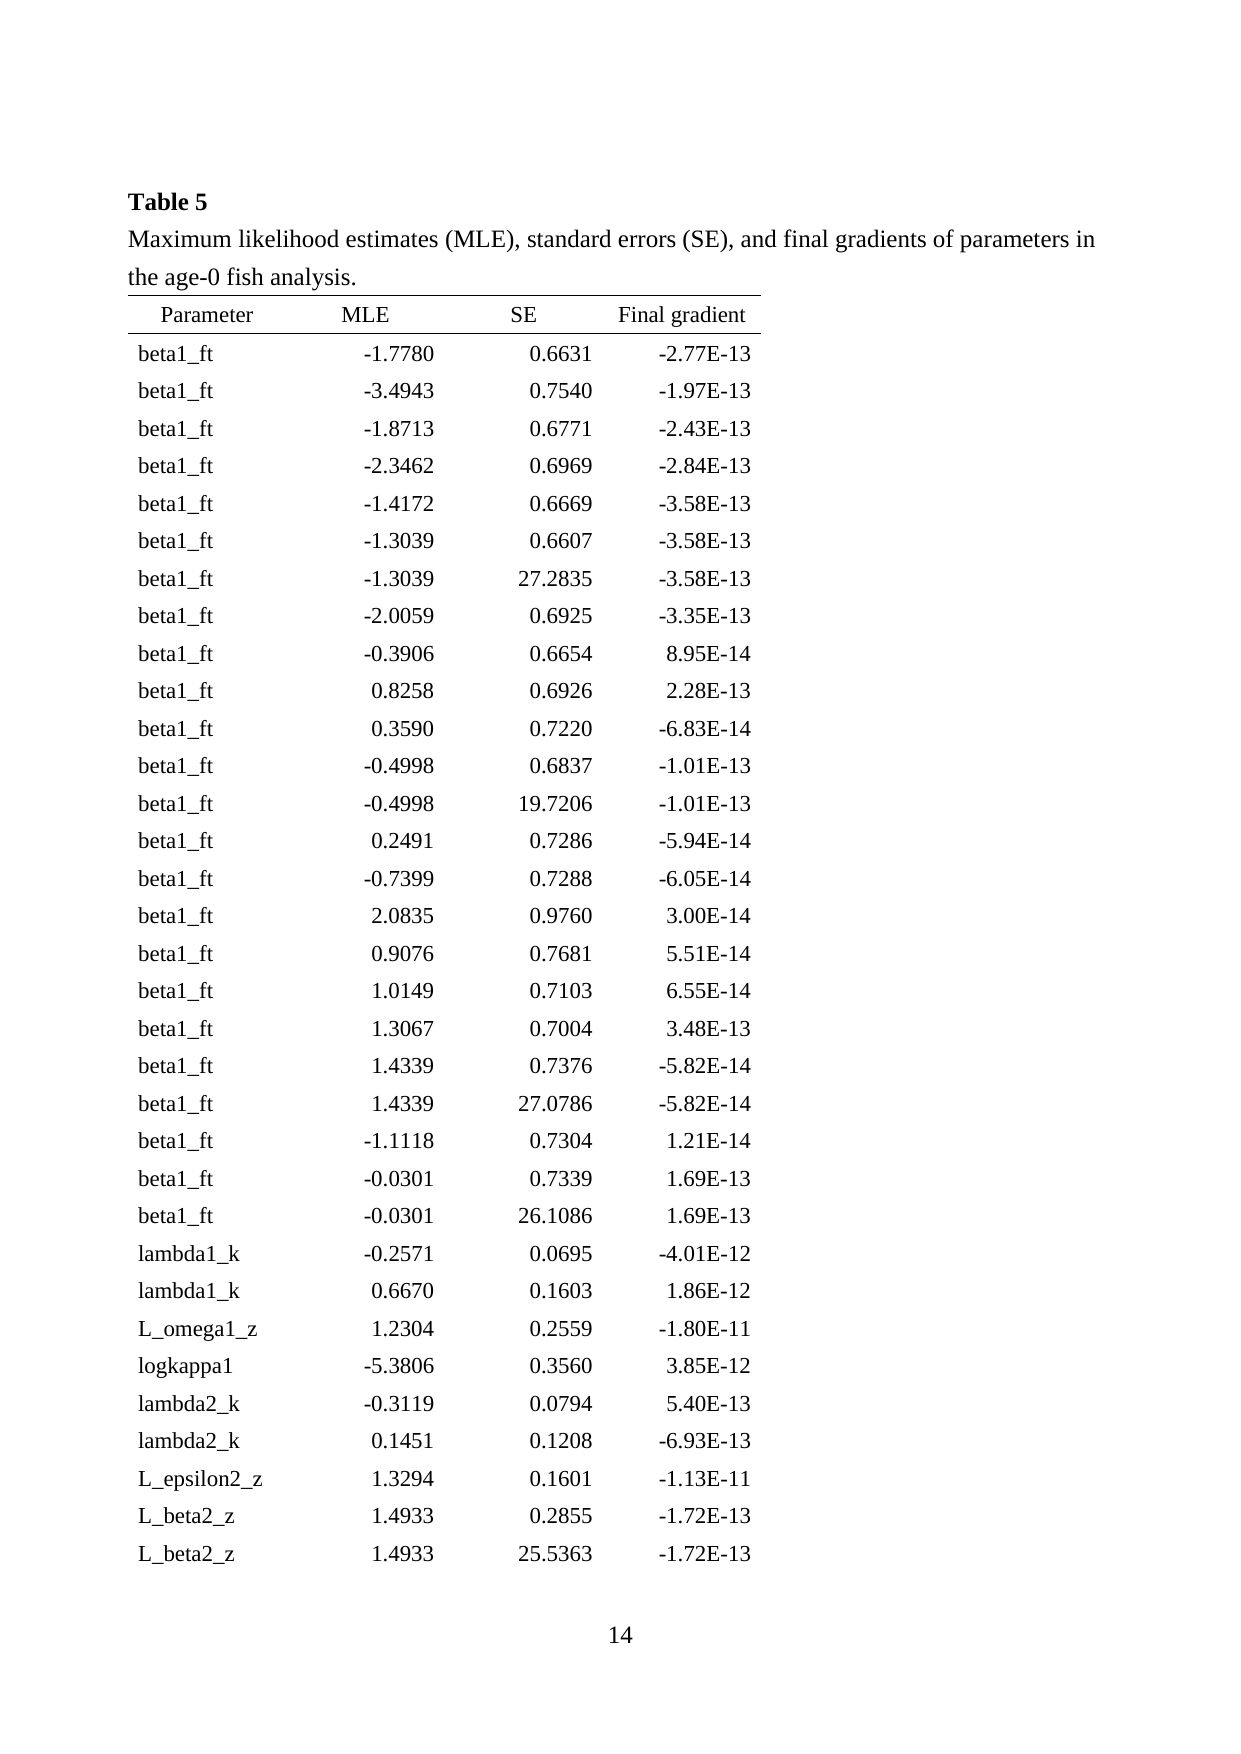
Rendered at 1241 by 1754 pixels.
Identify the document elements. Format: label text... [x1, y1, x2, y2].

table_cell 0.0794 [444, 1384, 603, 1422]
table_cell 0.6926 [444, 672, 603, 709]
table_cell -2.0059 [286, 597, 444, 634]
table_cell beta1_ft [128, 1197, 286, 1234]
table_cell beta1_ft [128, 559, 286, 597]
table_cell 1.69E-13 [603, 1197, 761, 1234]
table_cell -0.4998 [286, 747, 444, 784]
table_cell 3.85E-12 [603, 1347, 761, 1384]
table_header Parameter [128, 296, 286, 333]
table_cell -6.83E-14 [603, 709, 761, 747]
table_cell -1.3039 [286, 559, 444, 597]
table_cell -6.05E-14 [603, 859, 761, 897]
table_cell 1.4933 [286, 1497, 444, 1534]
table_cell 5.51E-14 [603, 934, 761, 972]
table_cell 0.9760 [444, 897, 603, 934]
table_cell 1.86E-12 [603, 1272, 761, 1309]
table_cell -1.7780 [286, 334, 444, 372]
table_cell -0.0301 [286, 1197, 444, 1234]
table_cell lambda2_k [128, 1422, 286, 1459]
table_cell 0.7220 [444, 709, 603, 747]
table_cell 0.1603 [444, 1272, 603, 1309]
table_cell -1.4172 [286, 484, 444, 522]
table_cell -5.3806 [286, 1347, 444, 1384]
table_cell beta1_ft [128, 447, 286, 484]
table_cell 2.0835 [286, 897, 444, 934]
table_cell 0.7304 [444, 1122, 603, 1159]
table_cell beta1_ft [128, 522, 286, 559]
table_cell -0.3119 [286, 1384, 444, 1422]
table_cell -1.97E-13 [603, 372, 761, 409]
table_cell 1.2304 [286, 1309, 444, 1347]
table_cell beta1_ft [128, 672, 286, 709]
table_cell 0.0695 [444, 1234, 603, 1272]
table_cell -1.72E-13 [603, 1534, 761, 1572]
table_cell beta1_ft [128, 597, 286, 634]
table_cell -3.58E-13 [603, 484, 761, 522]
table_cell -1.1118 [286, 1122, 444, 1159]
table_cell 0.6969 [444, 447, 603, 484]
table_cell beta1_ft [128, 747, 286, 784]
table_cell 6.55E-14 [603, 972, 761, 1009]
table_cell 0.7376 [444, 1047, 603, 1084]
table_cell -3.58E-13 [603, 559, 761, 597]
table_cell 26.1086 [444, 1197, 603, 1234]
table_cell 0.7004 [444, 1009, 603, 1047]
table_cell 0.3590 [286, 709, 444, 747]
table_cell beta1_ft [128, 1009, 286, 1047]
table_cell 0.7681 [444, 934, 603, 972]
table_cell beta1_ft [128, 822, 286, 859]
table_cell 0.1601 [444, 1459, 603, 1497]
table_cell 0.2855 [444, 1497, 603, 1534]
table_cell -1.01E-13 [603, 747, 761, 784]
table_cell logkappa1 [128, 1347, 286, 1384]
table_cell 19.7206 [444, 784, 603, 822]
table_cell 0.7540 [444, 372, 603, 409]
table_cell -0.2571 [286, 1234, 444, 1272]
table_cell 1.4933 [286, 1534, 444, 1572]
table_cell 0.7103 [444, 972, 603, 1009]
table_cell -5.94E-14 [603, 822, 761, 859]
table_cell 0.6925 [444, 597, 603, 634]
table_cell -2.84E-13 [603, 447, 761, 484]
table_cell 0.6670 [286, 1272, 444, 1309]
table_cell 0.7286 [444, 822, 603, 859]
table_cell beta1_ft [128, 484, 286, 522]
table_cell 0.9076 [286, 934, 444, 972]
table_cell -3.58E-13 [603, 522, 761, 559]
table_cell L_beta2_z [128, 1534, 286, 1572]
table_cell beta1_ft [128, 709, 286, 747]
subtitle Table 5 [128, 182, 1113, 220]
table_cell 3.00E-14 [603, 897, 761, 934]
table_cell 0.7339 [444, 1159, 603, 1197]
table_cell -6.93E-13 [603, 1422, 761, 1459]
table_cell 25.5363 [444, 1534, 603, 1572]
table_cell 1.3294 [286, 1459, 444, 1497]
table_cell beta1_ft [128, 1122, 286, 1159]
table_cell 27.2835 [444, 559, 603, 597]
table_cell beta1_ft [128, 334, 286, 372]
table_cell 0.6771 [444, 409, 603, 447]
table_cell 1.3067 [286, 1009, 444, 1047]
table_cell 0.2559 [444, 1309, 603, 1347]
table_cell -1.8713 [286, 409, 444, 447]
table_cell -0.4998 [286, 784, 444, 822]
table_cell -1.72E-13 [603, 1497, 761, 1534]
table_cell beta1_ft [128, 372, 286, 409]
table_header MLE [286, 296, 444, 333]
table_cell -3.35E-13 [603, 597, 761, 634]
table_cell 1.4339 [286, 1084, 444, 1122]
table_cell 3.48E-13 [603, 1009, 761, 1047]
table_cell -0.0301 [286, 1159, 444, 1197]
table_cell 0.6607 [444, 522, 603, 559]
table_cell -3.4943 [286, 372, 444, 409]
table_cell -2.3462 [286, 447, 444, 484]
table_cell -5.82E-14 [603, 1084, 761, 1122]
table_header SE [444, 296, 603, 333]
table_cell 1.69E-13 [603, 1159, 761, 1197]
table_cell -2.77E-13 [603, 334, 761, 372]
table_cell 0.6654 [444, 634, 603, 672]
table_cell 1.4339 [286, 1047, 444, 1084]
table_cell beta1_ft [128, 972, 286, 1009]
table_cell L_beta2_z [128, 1497, 286, 1534]
table_cell lambda1_k [128, 1234, 286, 1272]
table_cell -2.43E-13 [603, 409, 761, 447]
table_cell 0.6837 [444, 747, 603, 784]
table_cell -0.3906 [286, 634, 444, 672]
table_cell 0.2491 [286, 822, 444, 859]
table_cell beta1_ft [128, 784, 286, 822]
table_cell 1.21E-14 [603, 1122, 761, 1159]
table_cell 2.28E-13 [603, 672, 761, 709]
table_cell 0.1451 [286, 1422, 444, 1459]
table_cell lambda2_k [128, 1384, 286, 1422]
table_cell 0.6631 [444, 334, 603, 372]
table_cell beta1_ft [128, 634, 286, 672]
table_cell -1.13E-11 [603, 1459, 761, 1497]
table_cell beta1_ft [128, 1084, 286, 1122]
table_cell 5.40E-13 [603, 1384, 761, 1422]
text Maximum likelihood estimates (MLE), standard errors (SE), and final gradients of parameters in the age-0 fish analysis. [128, 220, 1113, 295]
table_cell lambda1_k [128, 1272, 286, 1309]
table_cell beta1_ft [128, 409, 286, 447]
table_cell 0.1208 [444, 1422, 603, 1459]
table_cell beta1_ft [128, 1047, 286, 1084]
table_cell -1.01E-13 [603, 784, 761, 822]
table_cell beta1_ft [128, 934, 286, 972]
table_cell -1.3039 [286, 522, 444, 559]
table_cell -4.01E-12 [603, 1234, 761, 1272]
table_cell 0.3560 [444, 1347, 603, 1384]
table_cell beta1_ft [128, 897, 286, 934]
table_cell -5.82E-14 [603, 1047, 761, 1084]
table_cell beta1_ft [128, 859, 286, 897]
table_cell 27.0786 [444, 1084, 603, 1122]
table_cell 0.6669 [444, 484, 603, 522]
table_cell L_epsilon2_z [128, 1459, 286, 1497]
table_cell 0.7288 [444, 859, 603, 897]
table_cell -0.7399 [286, 859, 444, 897]
table_cell L_omega1_z [128, 1309, 286, 1347]
table_header Final gradient [603, 296, 761, 333]
table_cell -1.80E-11 [603, 1309, 761, 1347]
table_cell beta1_ft [128, 1159, 286, 1197]
table_cell 0.8258 [286, 672, 444, 709]
table_cell 8.95E-14 [603, 634, 761, 672]
table_cell 1.0149 [286, 972, 444, 1009]
